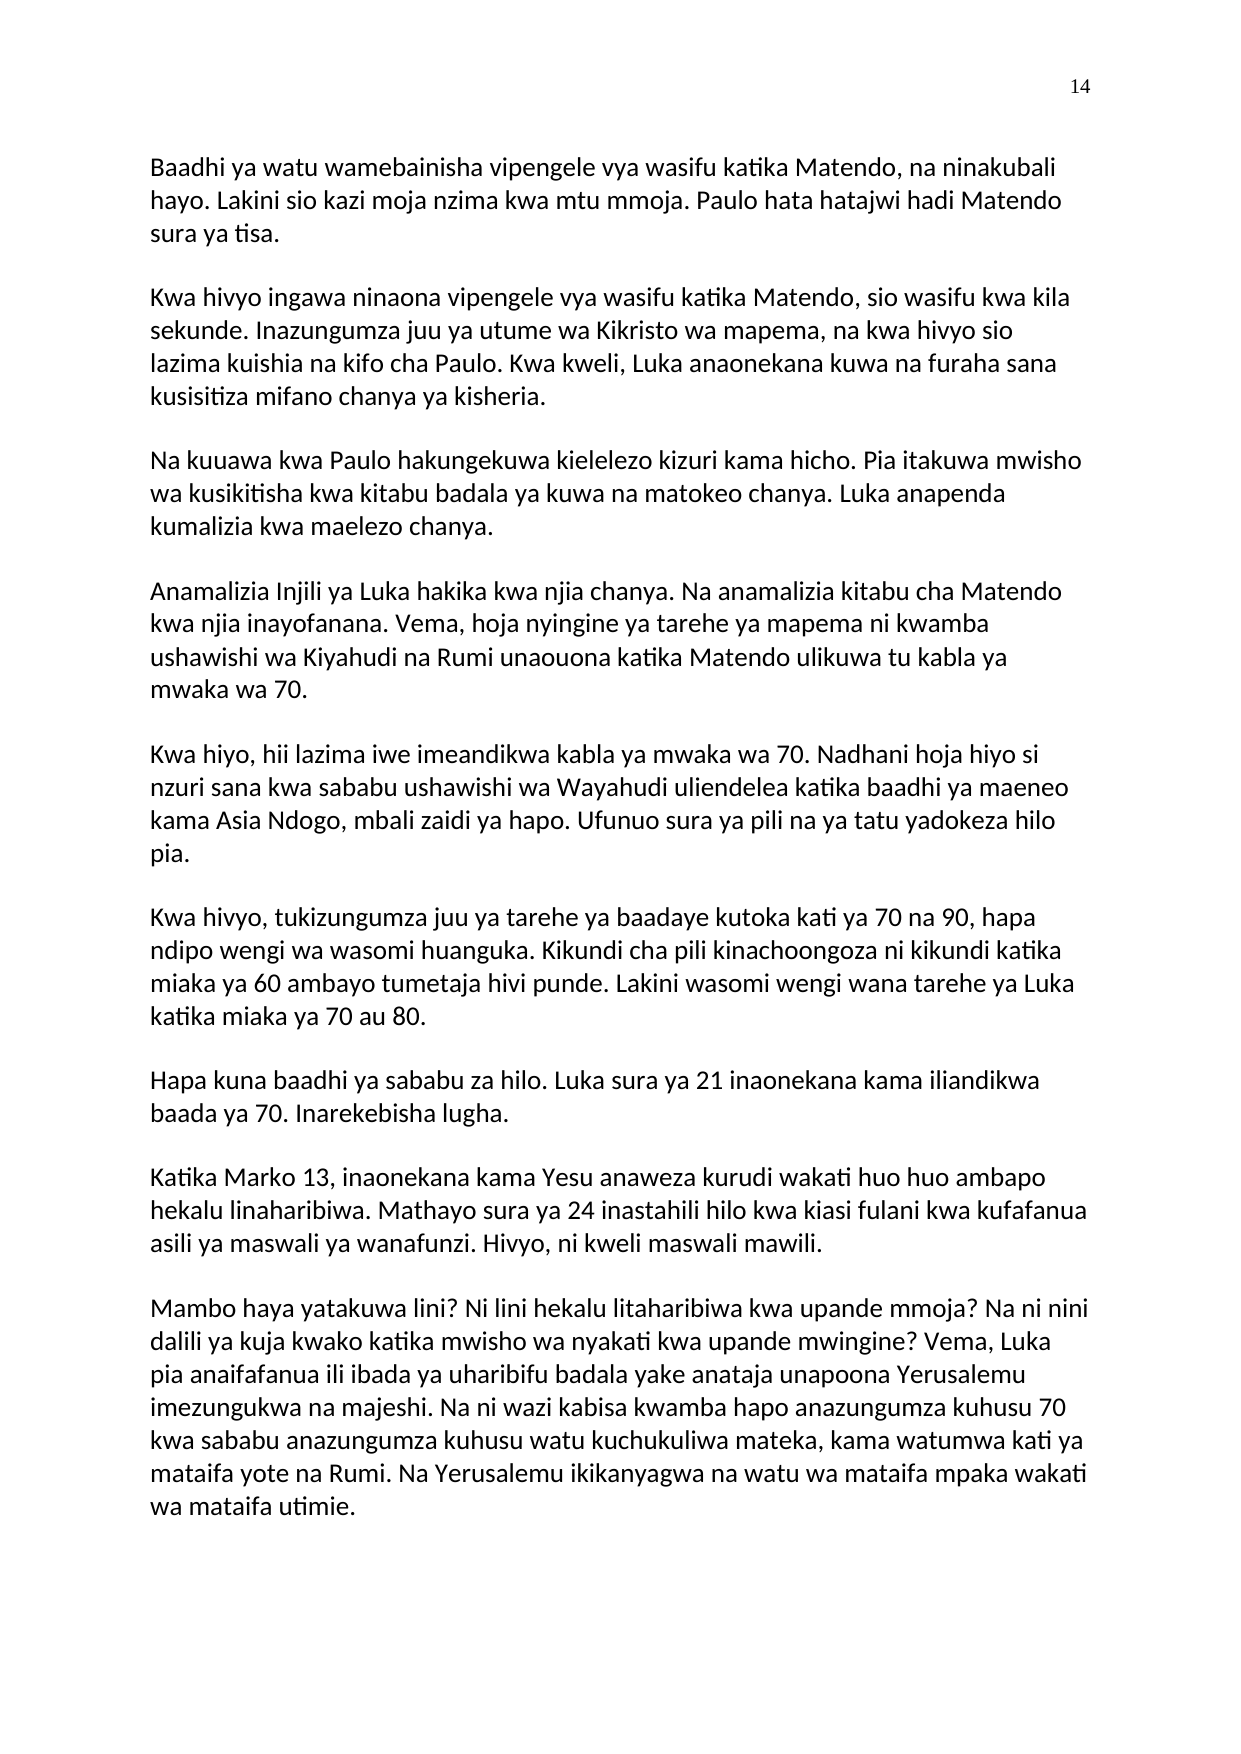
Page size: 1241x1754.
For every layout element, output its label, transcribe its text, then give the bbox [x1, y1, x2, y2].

text Anamalizia Injili ya Luka hakika kwa njia chanya. Na anamalizia kitabu cha Matendo kwa njia inayofanana. Vema, hoja nyingine ya tarehe ya mapema ni kwamba ushawishi wa Kiyahudi na Rumi unaouona katika Matendo ulikuwa tu kabla ya mwaka wa 70. [150, 574, 1090, 706]
text Hapa kuna baadhi ya sababu za hilo. Luka sura ya 21 inaonekana kama iliandikwa baada ya 70. Inarekebisha lugha. [150, 1063, 1090, 1129]
text Kwa hivyo, tukizungumza juu ya tarehe ya baadaye kutoka kati ya 70 na 90, hapa ndipo wengi wa wasomi huanguka. Kikundi cha pili kinachoongoza ni kikundi katika miaka ya 60 ambayo tumetaja hivi punde. Lakini wasomi wengi wana tarehe ya Luka katika miaka ya 70 au 80. [150, 900, 1090, 1032]
text Na kuuawa kwa Paulo hakungekuwa kielelezo kizuri kama hicho. Pia itakuwa mwisho wa kusikitisha kwa kitabu badala ya kuwa na matokeo chanya. Luka anapenda kumalizia kwa maelezo chanya. [150, 443, 1090, 542]
text Katika Marko 13, inaonekana kama Yesu anaweza kurudi wakati huo huo ambapo hekalu linaharibiwa. Mathayo sura ya 24 inastahili hilo kwa kiasi fulani kwa kufafanua asili ya maswali ya wanafunzi. Hivyo, ni kweli maswali mawili. [150, 1161, 1090, 1259]
text Baadhi ya watu wamebainisha vipengele vya wasifu katika Matendo, na ninakubali hayo. Lakini sio kazi moja nzima kwa mtu mmoja. Paulo hata hatajwi hadi Matendo sura ya tisa. [150, 150, 1090, 249]
text Kwa hivyo ingawa ninaona vipengele vya wasifu katika Matendo, sio wasifu kwa kila sekunde. Inazungumza juu ya utume wa Kikristo wa mapema, na kwa hivyo sio lazima kuishia na kifo cha Paulo. Kwa kweli, Luka anaonekana kuwa na furaha sana kusisitiza mifano chanya ya kisheria. [150, 280, 1090, 412]
text Mambo haya yatakuwa lini? Ni lini hekalu litaharibiwa kwa upande mmoja? Na ni nini dalili ya kuja kwako katika mwisho wa nyakati kwa upande mwingine? Vema, Luka pia anaifafanua ili ibada ya uharibifu badala yake anataja unapoona Yerusalemu imezungukwa na majeshi. Na ni wazi kabisa kwamba hapo anazungumza kuhusu 70 kwa sababu anazungumza kuhusu watu kuchukuliwa mateka, kama watumwa kati ya mataifa yote na Rumi. Na Yerusalemu ikikanyagwa na watu wa mataifa mpaka wakati wa mataifa utimie. [150, 1291, 1090, 1522]
text Kwa hiyo, hii lazima iwe imeandikwa kabla ya mwaka wa 70. Nadhani hoja hiyo si nzuri sana kwa sababu ushawishi wa Wayahudi uliendelea katika baadhi ya maeneo kama Asia Ndogo, mbali zaidi ya hapo. Ufunuo sura ya pili na ya tatu yadokeza hilo pia. [150, 737, 1090, 869]
